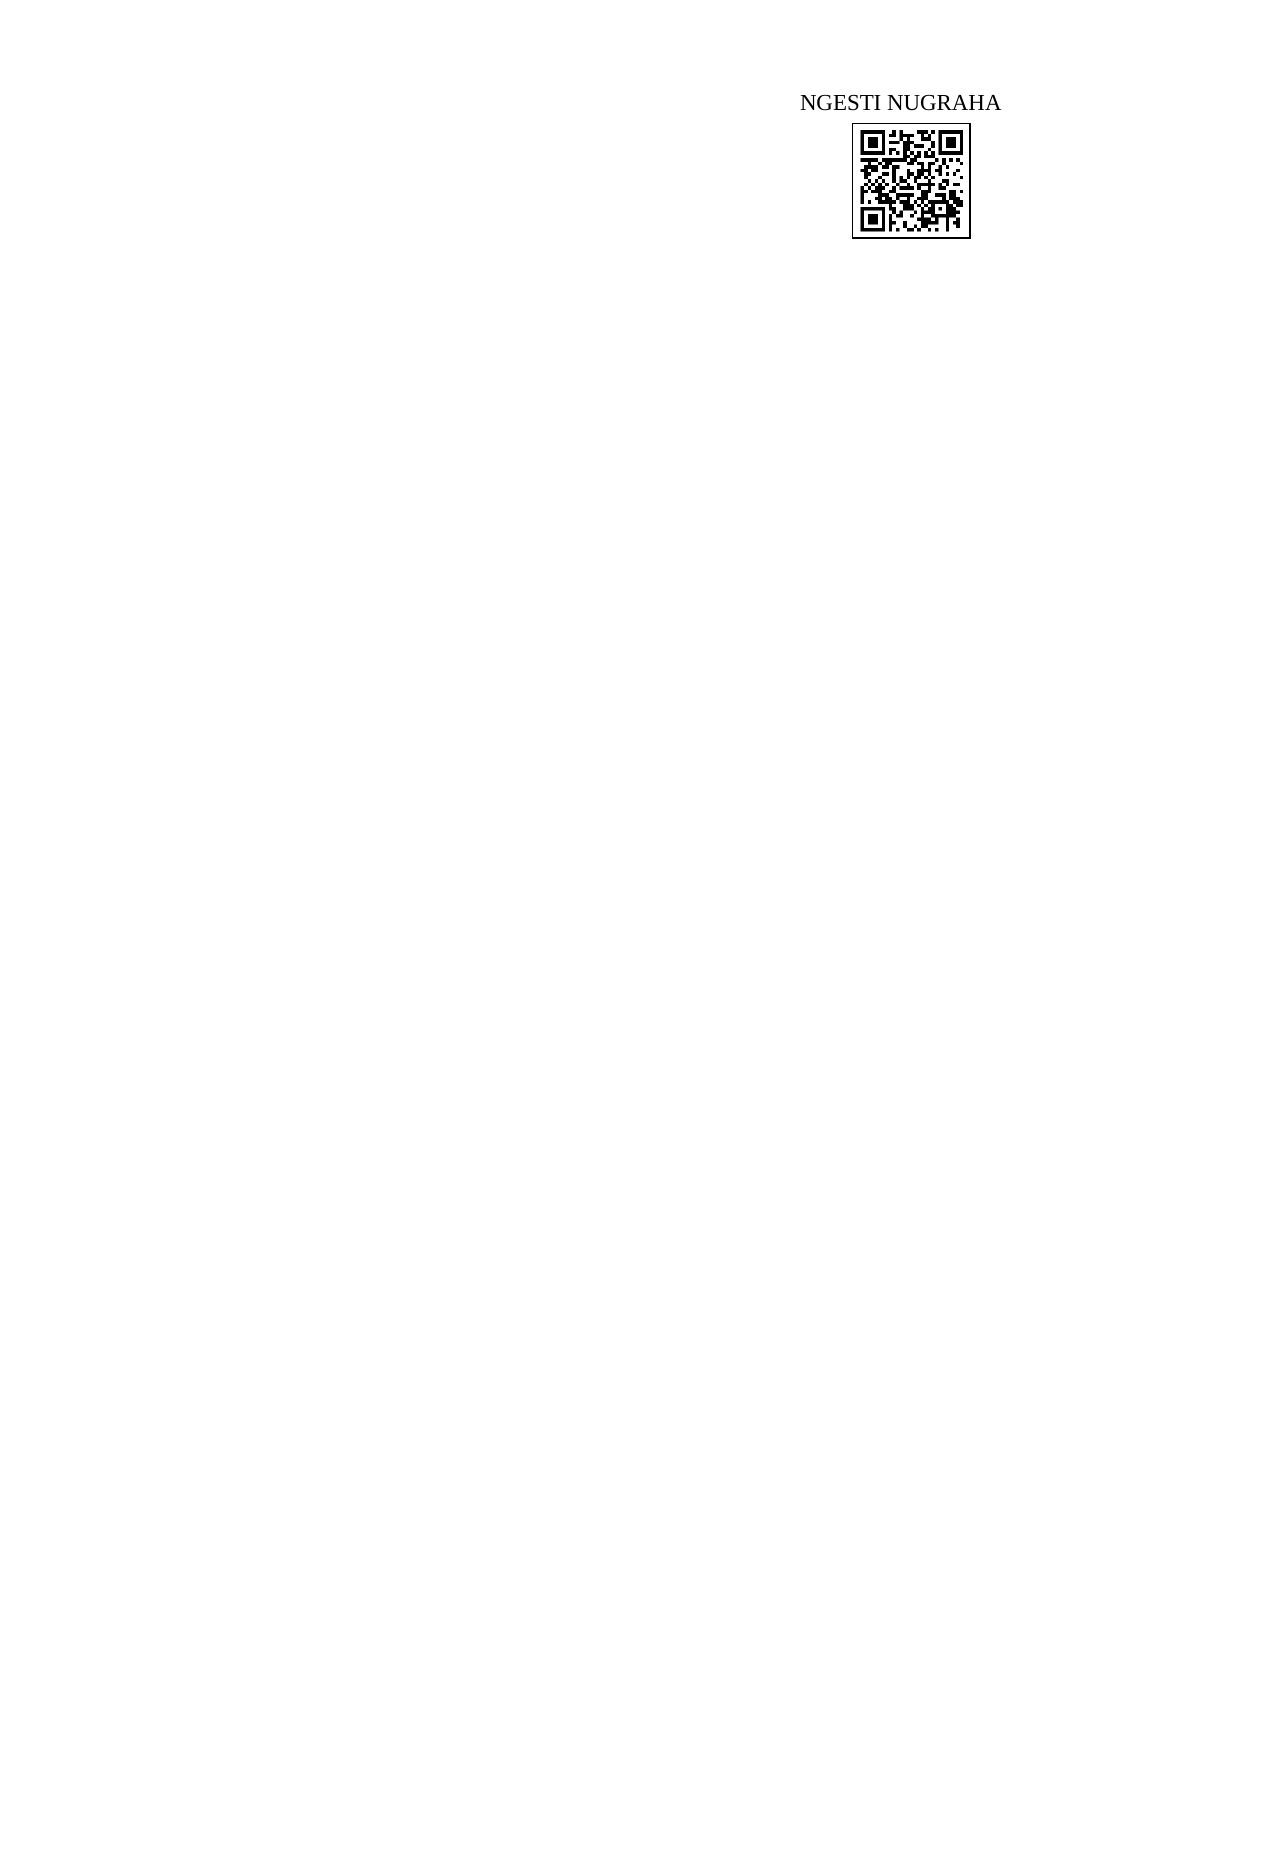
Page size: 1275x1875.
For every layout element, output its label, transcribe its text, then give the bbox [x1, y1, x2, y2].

list NGESTI NUGRAHA [750, 89, 1125, 115]
picture [853, 124, 969, 237]
